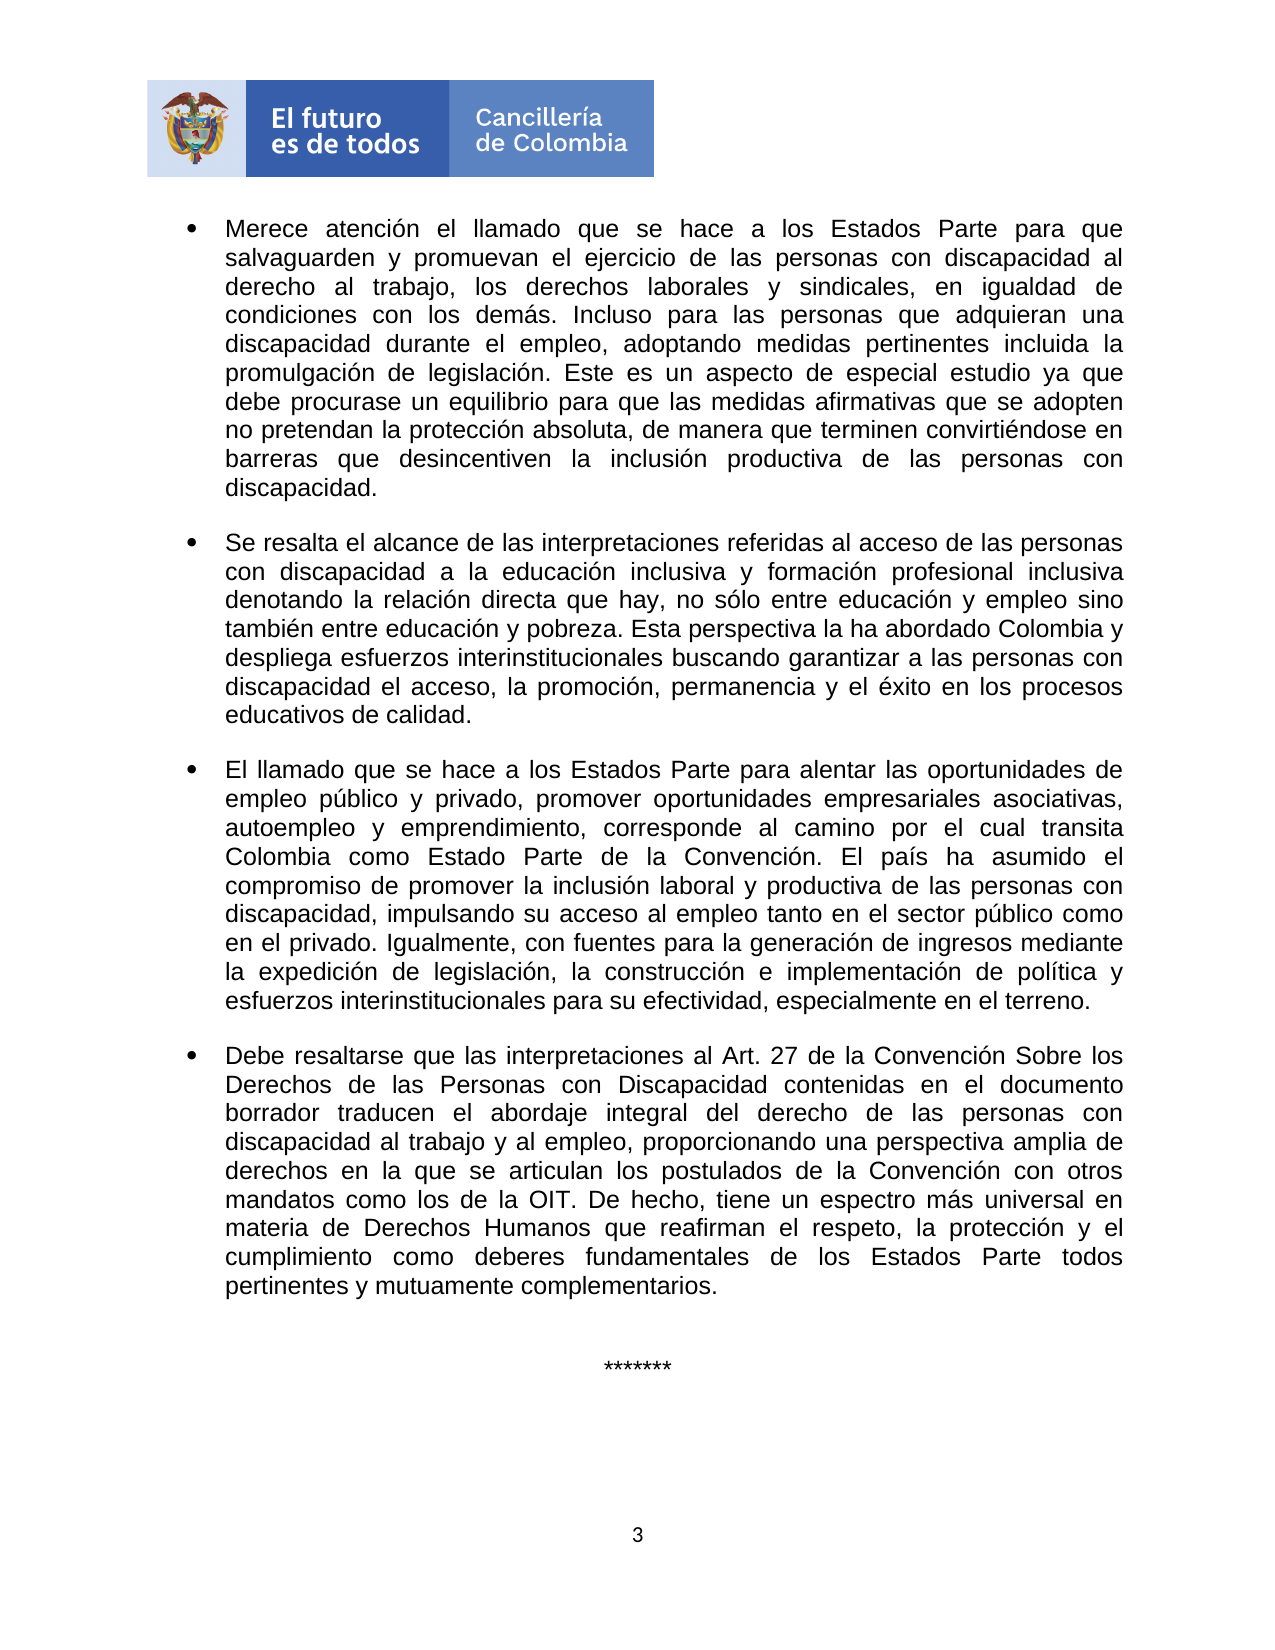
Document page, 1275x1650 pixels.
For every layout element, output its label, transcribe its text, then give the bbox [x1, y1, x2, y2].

picture [147, 80, 654, 177]
list Merece atención el llamado que se hace a los Estados Parte para que salvaguarden y promuevan el ejercicio de las personas con discapacidad al derecho al trabajo, los derechos laborales y sindicales, en igualdad de condiciones con los demás. Incluso para las personas que adquieran una discapacidad durante el empleo, adoptando medidas pertinentes incluida la promulgación de legislación. Este es un aspecto de especial estudio ya que debe procurase un equilibrio para que las medidas afirmativas que se adopten no pretendan la protección absoluta, de manera que terminen convirtiéndose en barreras que desincentiven la inclusión productiva de las personas con discapacidad. [187, 214, 1125, 501]
list Se resalta el alcance de las interpretaciones referidas al acceso de las personas con discapacidad a la educación inclusiva y formación profesional inclusiva denotando la relación directa que hay, no sólo entre educación y empleo sino también entre educación y pobreza. Esta perspectiva la ha abordado Colombia y despliega esfuerzos interinstitucionales buscando garantizar a las personas con discapacidad el acceso, la promoción, permanencia y el éxito en los procesos educativos de calidad. [187, 528, 1125, 729]
list Debe resaltarse que las interpretaciones al Art. 27 de la Convención Sobre los Derechos de las Personas con Discapacidad contenidas en el documento borrador traducen el abordaje integral del derecho de las personas con discapacidad al trabajo y al empleo, proporcionando una perspectiva amplia de derechos en la que se articulan los postulados de la Convención con otros mandatos como los de la OIT. De hecho, tiene un espectro más universal en materia de Derechos Humanos que reafirman el respeto, la protección y el cumplimiento como deberes fundamentales de los Estados Parte todos pertinentes y mutuamente complementarios. [187, 1041, 1125, 1299]
list El llamado que se hace a los Estados Parte para alentar las oportunidades de empleo público y privado, promover oportunidades empresariales asociativas, autoempleo y emprendimiento, corresponde al camino por el cual transita Colombia como Estado Parte de la Convención. El país ha asumido el compromiso de promover la inclusión laboral y productiva de las personas con discapacidad, impulsando su acceso al empleo tanto en el sector público como en el privado. Igualmente, con fuentes para la generación de ingresos mediante la expedición de legislación, la construcción e implementación de política y esfuerzos interinstitucionales para su efectividad, especialmente en el terreno. [187, 756, 1125, 1014]
text ******* [150, 1355, 1125, 1383]
